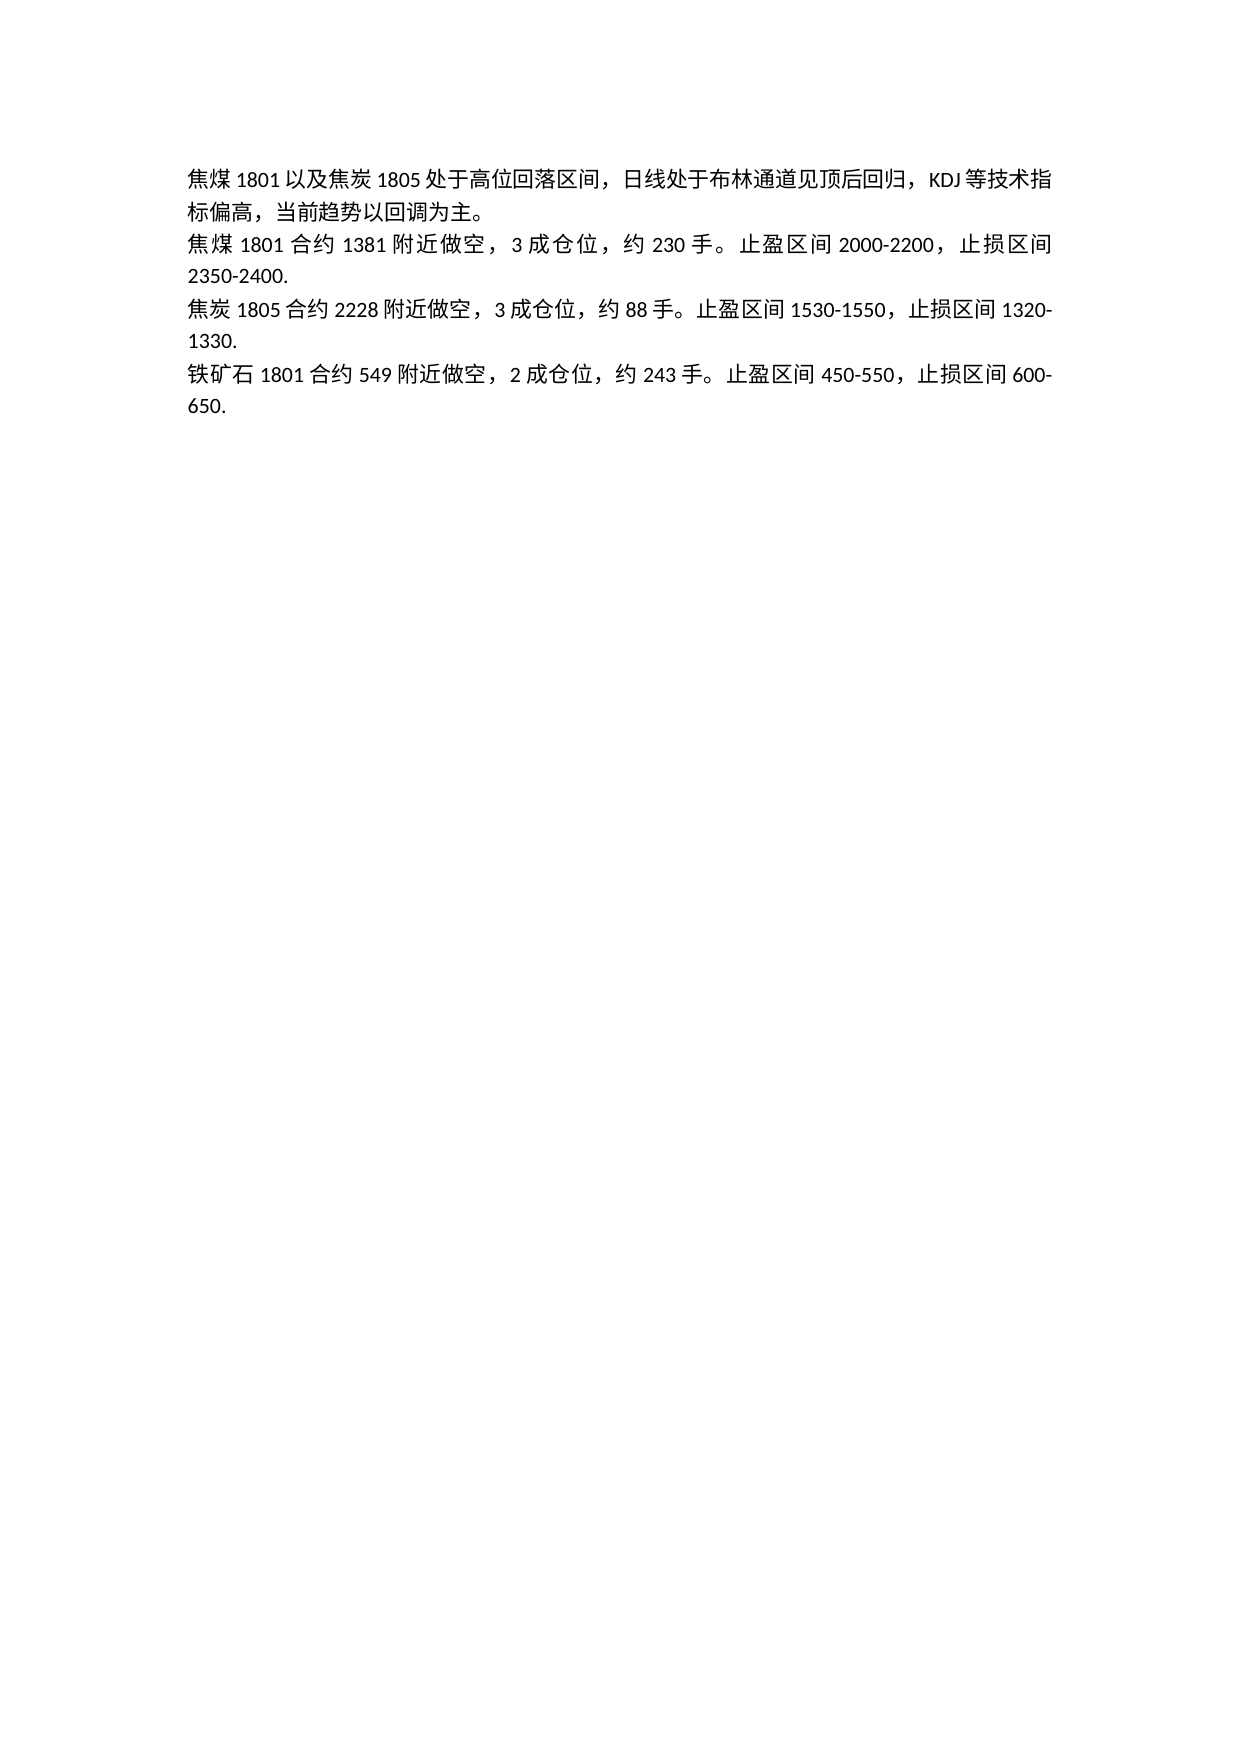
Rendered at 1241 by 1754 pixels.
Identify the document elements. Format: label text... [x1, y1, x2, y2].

text 铁矿石1801合约549附近做空，2成仓位，约243手。止盈区间450-550，止损区间600-650. [187, 357, 1053, 422]
text 焦炭1805合约2228附近做空，3成仓位，约88手。止盈区间1530-1550，止损区间1320-1330. [187, 292, 1053, 357]
text 焦煤1801以及焦炭1805处于高位回落区间，日线处于布林通道见顶后回归，KDJ等技术指标偏高，当前趋势以回调为主。 [187, 162, 1053, 227]
text 焦煤1801合约1381附近做空，3成仓位，约230手。止盈区间2000-2200，止损区间2350-2400. [187, 227, 1053, 292]
